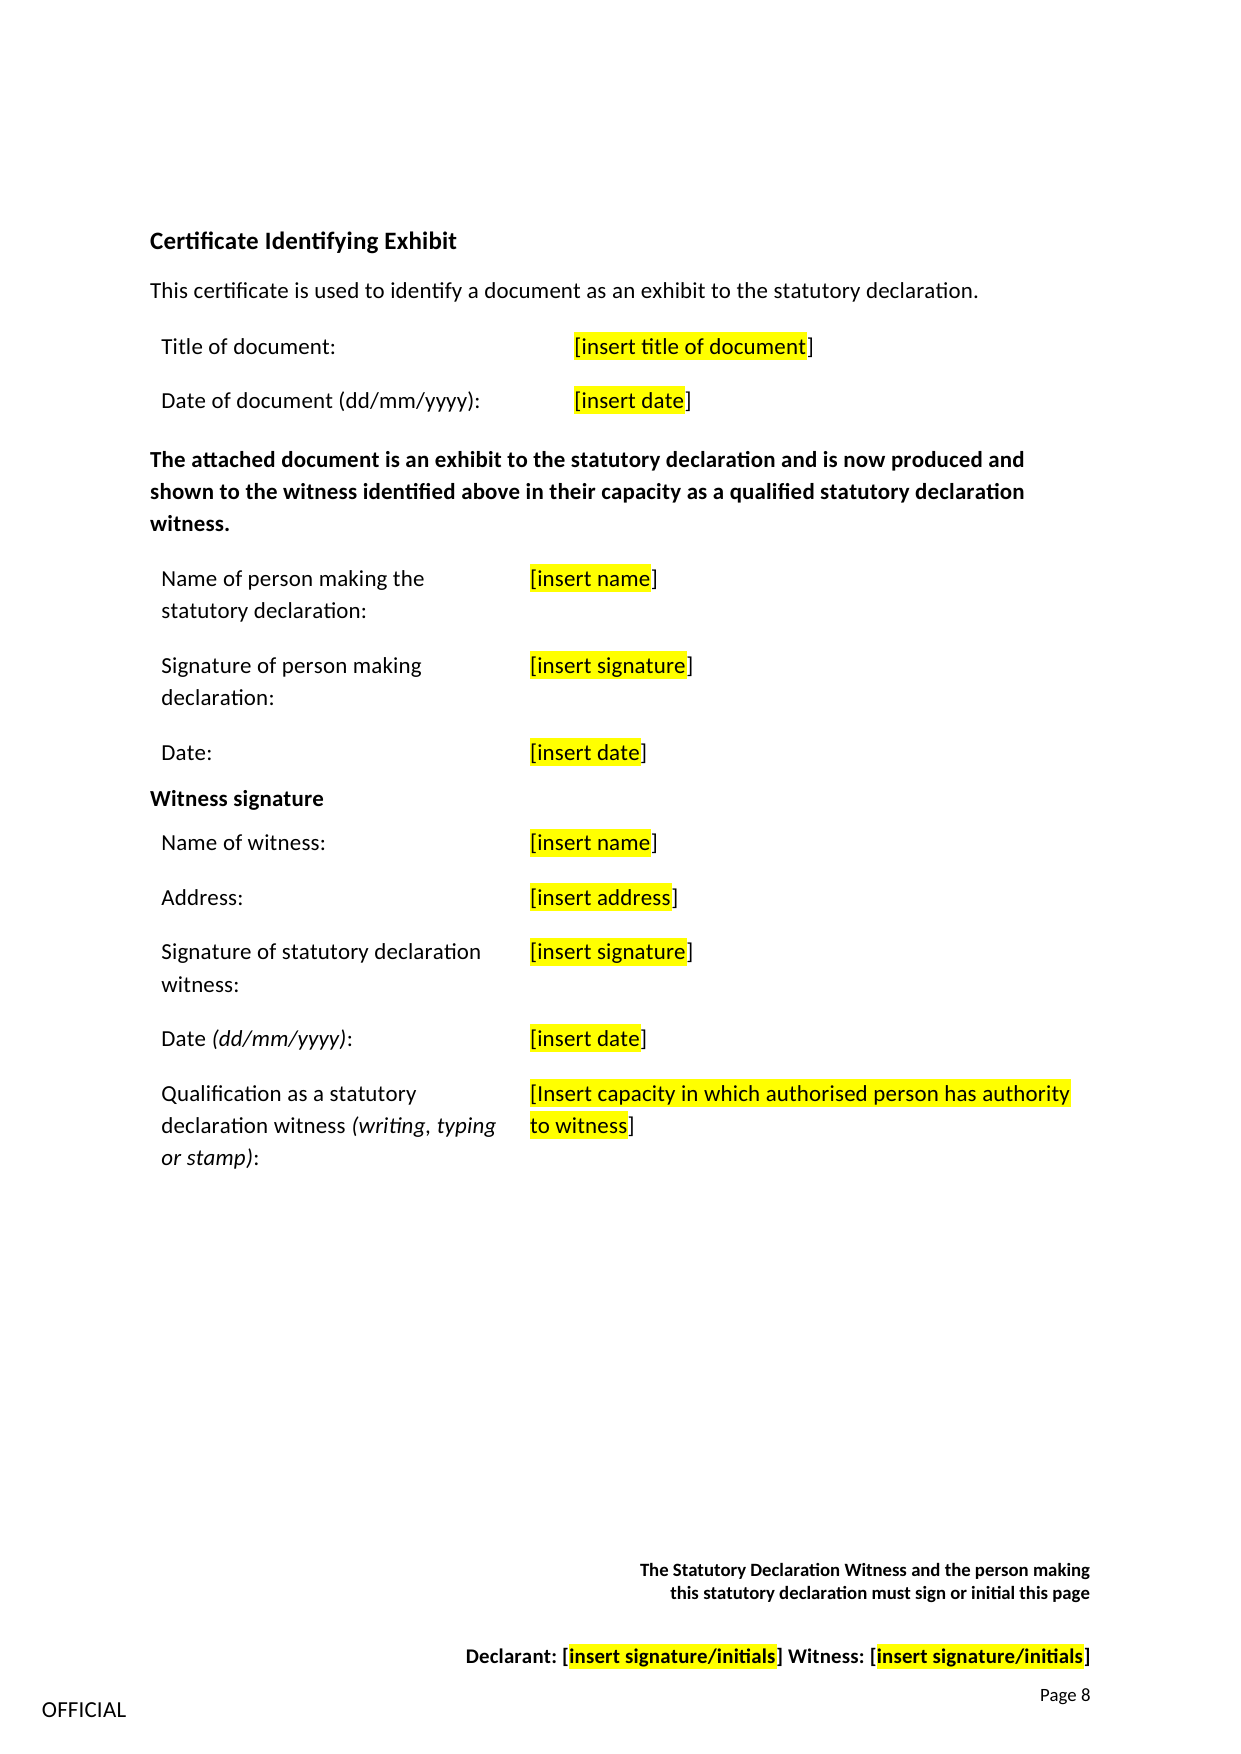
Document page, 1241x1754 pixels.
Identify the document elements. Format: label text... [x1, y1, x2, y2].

table_header [insert name] [519, 816, 1094, 871]
table_cell [insert date] [519, 1012, 1094, 1066]
table_header [insert name] [519, 552, 1089, 638]
table_cell Signature of person making declaration: [150, 639, 518, 725]
table_header Title of document: [150, 319, 563, 374]
table_cell [insert address] [519, 871, 1094, 925]
table_cell [insert date] [563, 374, 1089, 428]
table_cell Date (dd/mm/yyyy): [150, 1012, 518, 1066]
text This certificate is used to identify a document as an exhibit to the statutory declaration. [150, 277, 1090, 305]
table_cell [insert date] [519, 725, 1089, 780]
table_cell Date of document (dd/mm/yyyy): [150, 374, 563, 428]
table_cell [insert signature] [519, 925, 1094, 1012]
table_cell Qualification as a statutory declaration witness (writing, typing or stamp): [150, 1066, 518, 1185]
table_cell Signature of statutory declaration witness: [150, 925, 518, 1012]
table_header Name of person making the statutory declaration: [150, 552, 518, 638]
table_cell Date: [150, 725, 518, 780]
table_header [insert title of document] [563, 319, 1089, 374]
table_header Name of witness: [150, 816, 518, 871]
subtitle Certificate Identifying Exhibit [150, 225, 1090, 256]
table_cell Address: [150, 871, 518, 925]
subtitle Witness signature [150, 784, 1090, 812]
text The attached document is an exhibit to the statutory declaration and is now produced and shown to the witness identified above in their capacity as a qualified statutory declaration witness. [150, 445, 1090, 537]
table_cell [Insert capacity in which authorised person has authority to witness] [519, 1066, 1094, 1185]
table_cell [insert signature] [519, 639, 1089, 725]
